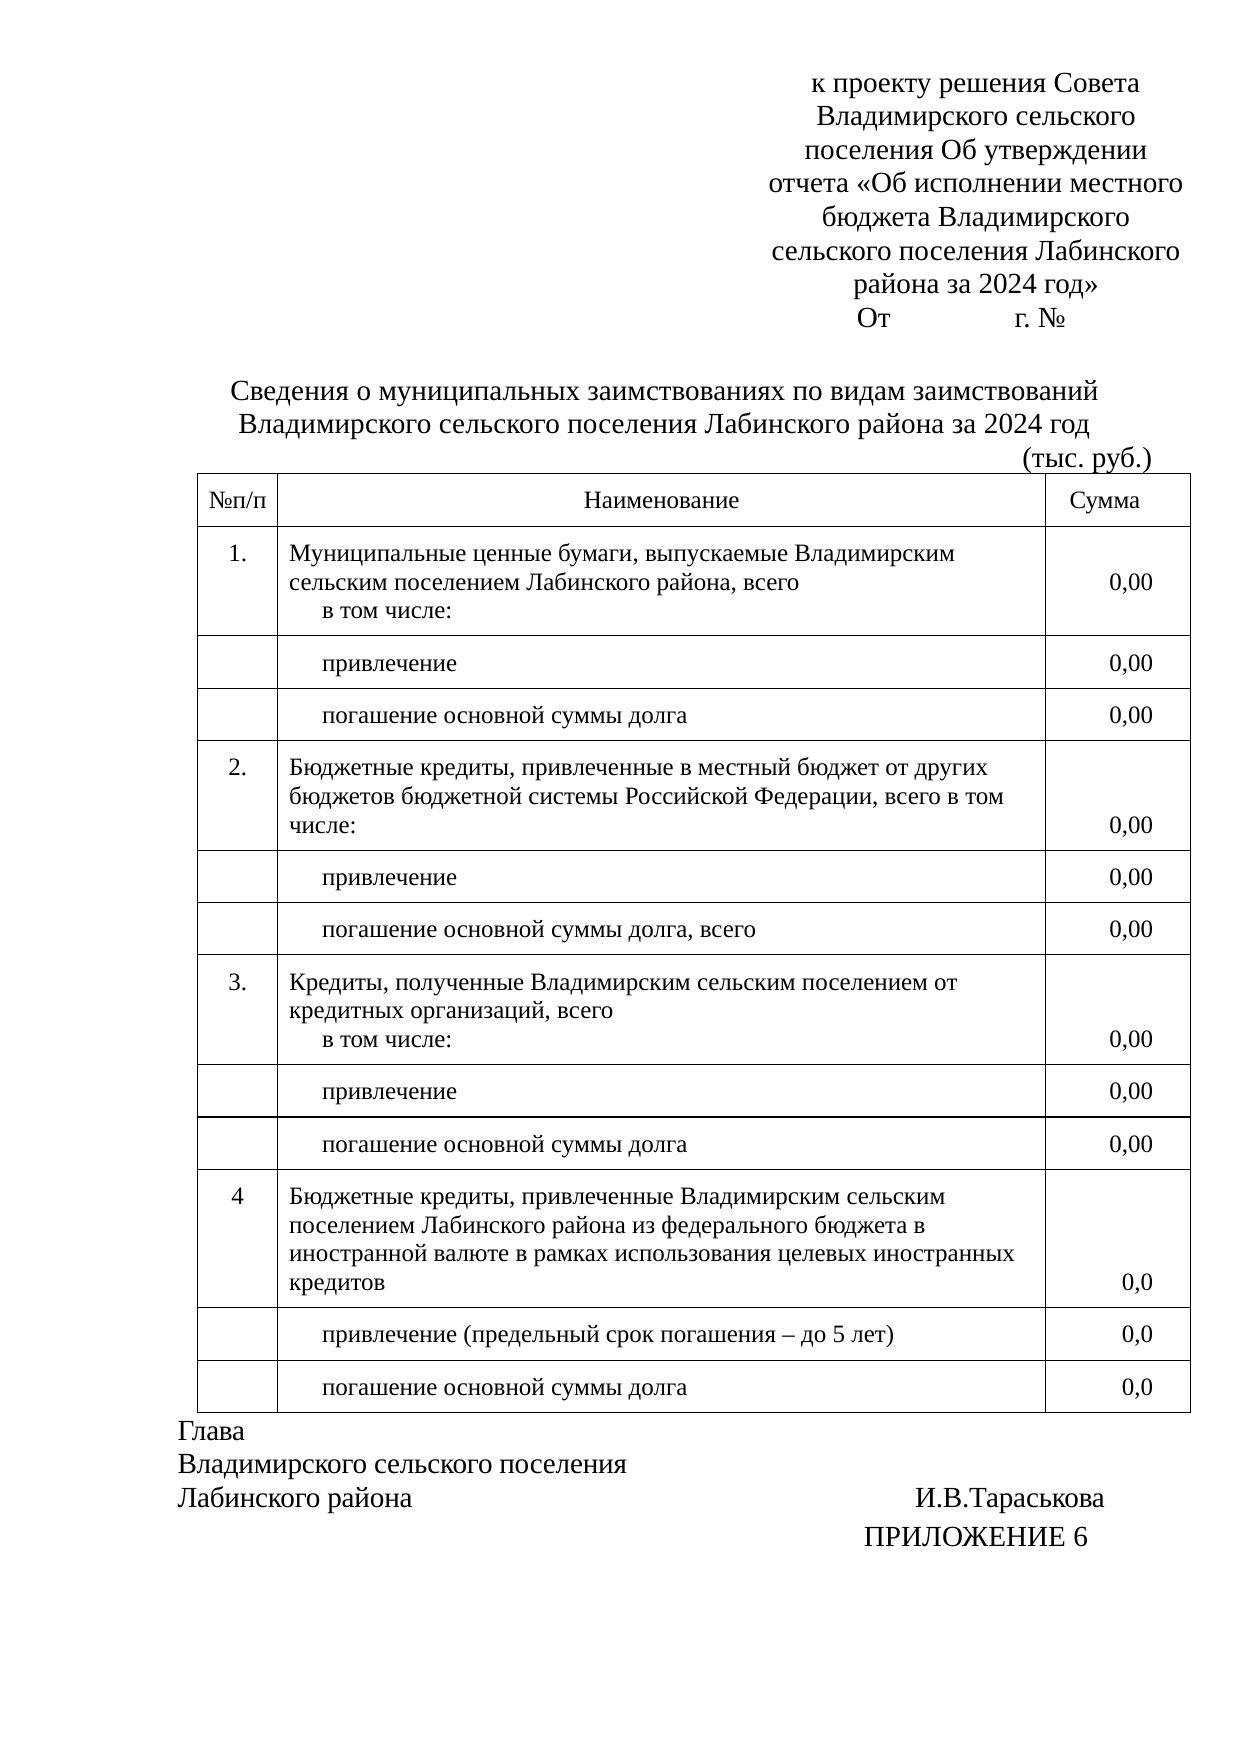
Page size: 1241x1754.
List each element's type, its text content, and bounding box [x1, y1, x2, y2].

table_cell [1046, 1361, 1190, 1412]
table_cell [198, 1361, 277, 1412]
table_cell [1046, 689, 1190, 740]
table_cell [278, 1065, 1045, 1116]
text Глава [177, 1413, 1152, 1446]
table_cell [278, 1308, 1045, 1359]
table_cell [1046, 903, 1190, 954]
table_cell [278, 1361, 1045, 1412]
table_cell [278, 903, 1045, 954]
text Лабинского района И.В.Тараськова [177, 1480, 1152, 1513]
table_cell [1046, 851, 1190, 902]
text Владимирского сельского поселения [177, 1446, 1152, 1480]
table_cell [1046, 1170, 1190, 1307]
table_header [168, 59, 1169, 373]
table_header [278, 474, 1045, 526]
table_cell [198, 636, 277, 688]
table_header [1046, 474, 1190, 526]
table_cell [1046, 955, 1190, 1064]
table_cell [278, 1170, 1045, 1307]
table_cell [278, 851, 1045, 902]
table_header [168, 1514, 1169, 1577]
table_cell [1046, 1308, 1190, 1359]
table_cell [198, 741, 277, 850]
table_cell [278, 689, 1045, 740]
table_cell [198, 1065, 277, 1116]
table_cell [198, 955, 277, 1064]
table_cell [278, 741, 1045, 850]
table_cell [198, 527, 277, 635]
text Сведения о муниципальных заимствованиях по видам заимствований Владимирского сельского поселения Лабинского района за 2024 год [177, 373, 1152, 440]
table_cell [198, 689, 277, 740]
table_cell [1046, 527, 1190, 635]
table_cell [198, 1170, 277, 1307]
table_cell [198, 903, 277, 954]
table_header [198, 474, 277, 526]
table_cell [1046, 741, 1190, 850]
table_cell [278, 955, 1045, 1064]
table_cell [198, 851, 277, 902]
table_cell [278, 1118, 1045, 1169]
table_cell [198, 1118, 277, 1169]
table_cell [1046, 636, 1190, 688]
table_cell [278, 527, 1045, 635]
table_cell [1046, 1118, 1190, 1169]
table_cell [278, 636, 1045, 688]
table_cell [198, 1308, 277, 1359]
text (тыс. руб.) [177, 440, 1152, 473]
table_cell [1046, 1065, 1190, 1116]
